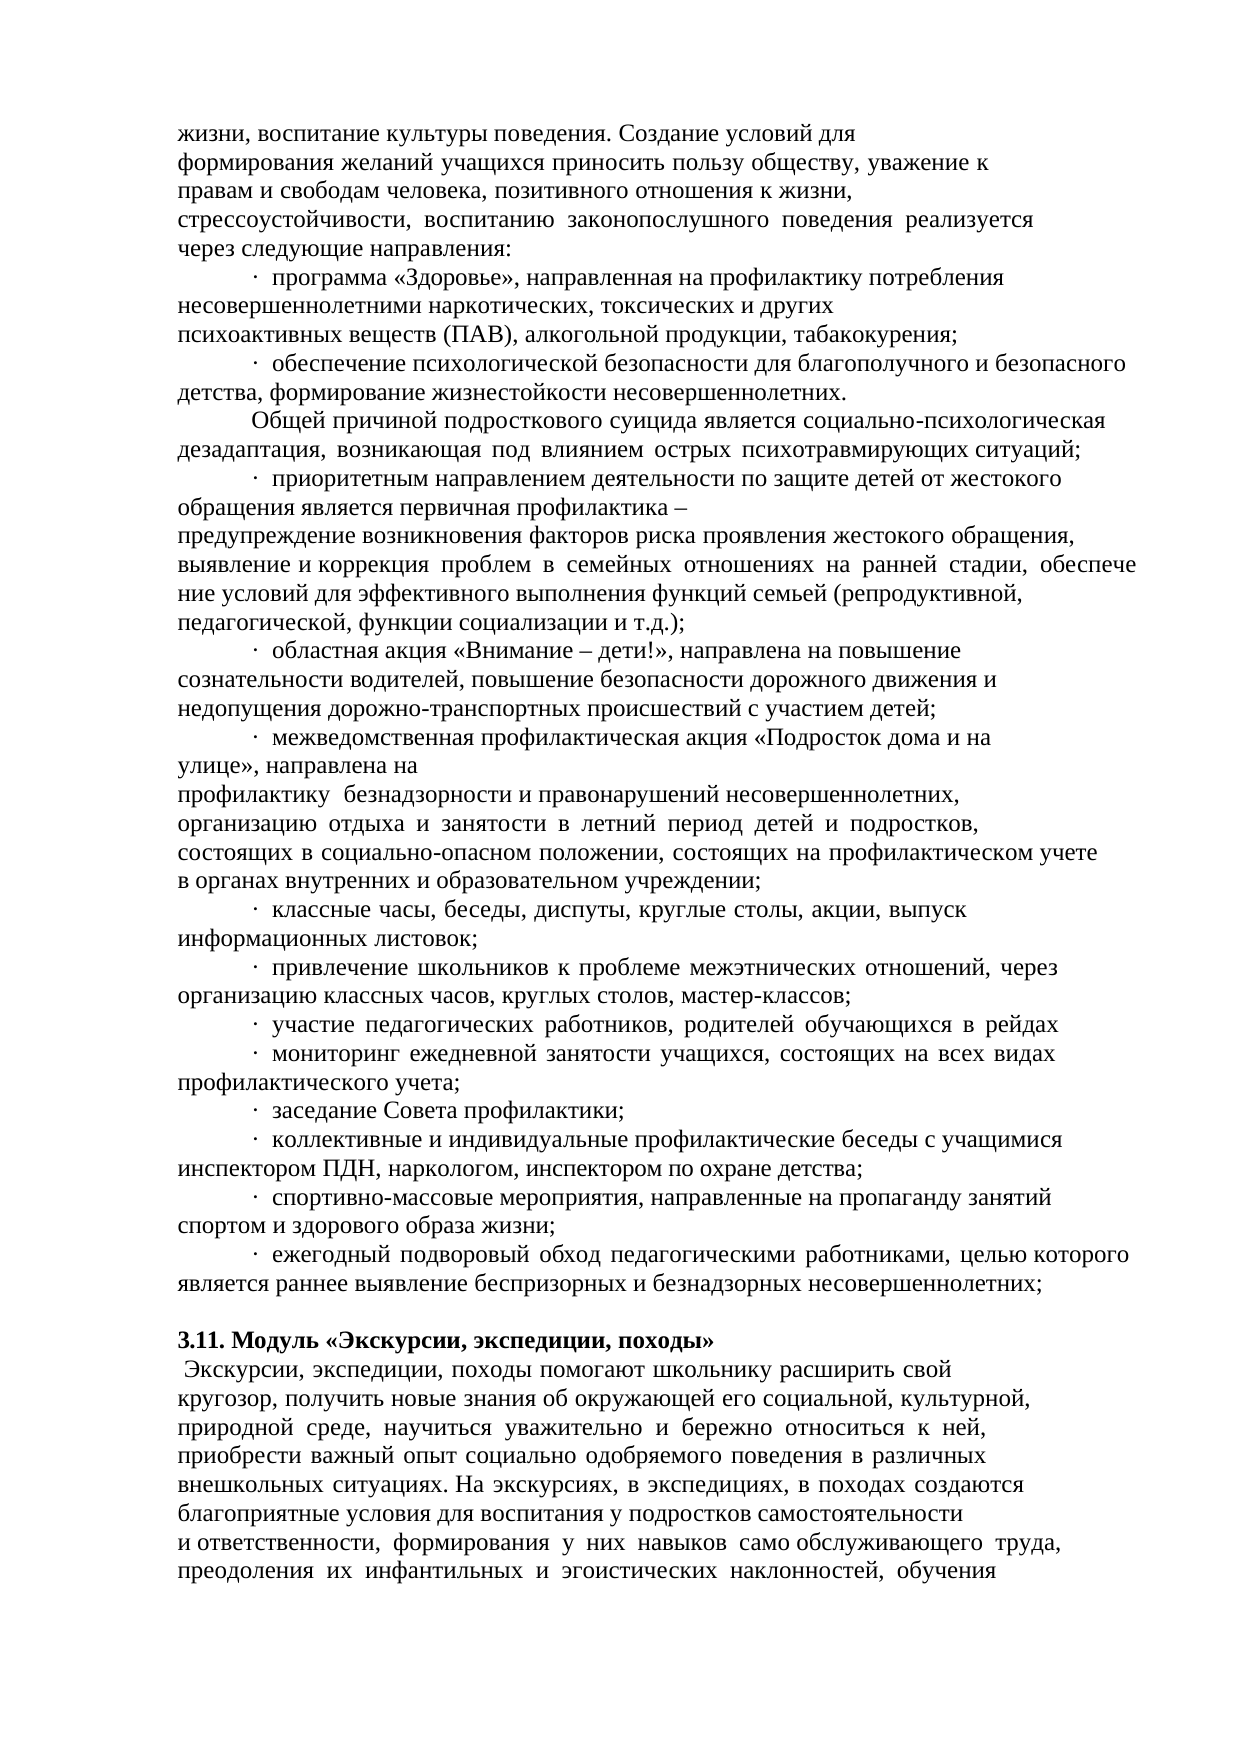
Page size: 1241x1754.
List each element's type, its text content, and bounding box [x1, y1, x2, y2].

text · обеспечение психологической безопасности для благополучного и безопасного детства, формирование жизнестойкости несовершеннолетних. [177, 348, 1144, 406]
text · межведомственная профилактическая акция «Подросток дома и на улице», направлена на профилактику безнадзорности и правонарушений несовершеннолетних, организацию отдыха и занятости в летний период детей и подростков, состоящих в социально-опасном положении, состоящих на профилактическом учете в органах внутренних и образовательном учреждении; [177, 722, 1144, 894]
text 3.11. Модуль «Экскурсии, экспедиции, походы» [177, 1326, 1144, 1354]
text · ежегодный подворовый обход педагогическими работниками, целью которого является раннее выявление беспризорных и безнадзорных несовершеннолетних; [177, 1239, 1144, 1297]
text · участие педагогических работников, родителей обучающихся в рейдах [177, 1009, 1144, 1038]
text · привлечение школьников к проблеме межэтнических отношений, через организацию классных часов, круглых столов, мастер-классов; [177, 952, 1144, 1009]
text · классные часы, беседы, диспуты, круглые столы, акции, выпуск информационных листовок; [177, 894, 1144, 952]
text · коллективные и индивидуальные профилактические беседы с учащимися инспектором ПДН, наркологом, инспектором по охране детства; [177, 1124, 1144, 1182]
text · приоритетным направлением деятельности по защите детей от жестокого обращения является первичная профилактика – предупреждение возникновения факторов риска проявления жестокого обращения, выявление и коррекция проблем в семейных отношениях на ранней стадии, обеспечение условий для эффективного выполнения функций семьей (репродуктивной, педагогической, функции социализации и т.д.); [177, 463, 1144, 636]
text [177, 118, 1144, 262]
text · спортивно-массовые мероприятия, направленные на пропаганду занятий спортом и здорового образа жизни; [177, 1182, 1144, 1239]
text · областная акция «Внимание – дети!», направлена на повышение сознательности водителей, повышение безопасности дорожного движения и недопущения дорожно-транспортных происшествий с участием детей; [177, 636, 1144, 722]
text Общей причиной подросткового суицида является социально-психологическая дезадаптация, возникающая под влиянием острых психотравмирующих ситуаций; [177, 406, 1144, 463]
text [177, 1354, 1144, 1584]
text · заседание Совета профилактики; [177, 1096, 1144, 1124]
text · программа «Здоровье», направленная на профилактику потребления несовершеннолетними наркотических, токсических и других психоактивных веществ (ПАВ), алкогольной продукции, табакокурения; [177, 262, 1144, 348]
text · мониторинг ежедневной занятости учащихся, состоящих на всех видах профилактического учета; [177, 1038, 1144, 1096]
